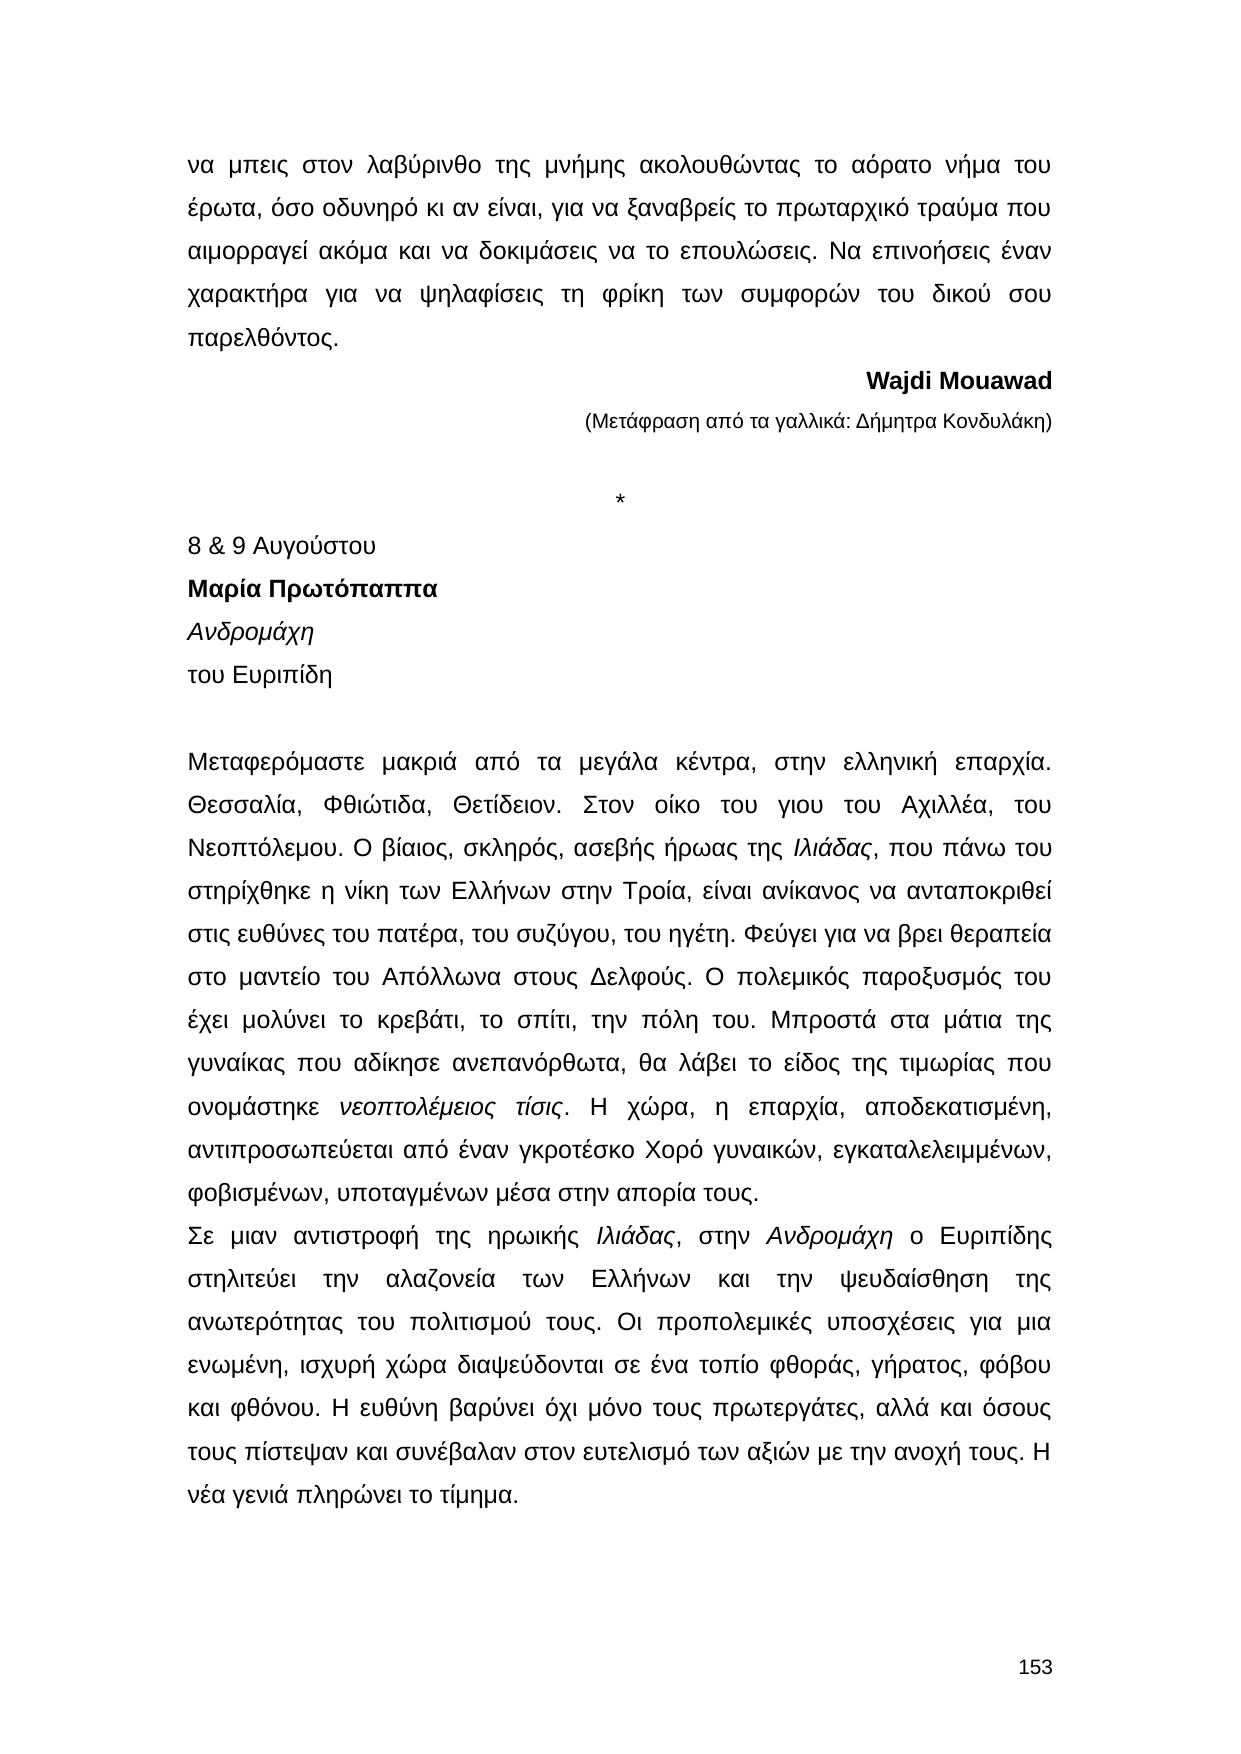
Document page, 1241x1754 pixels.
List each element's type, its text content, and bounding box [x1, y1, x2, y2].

text του Ευριπίδη [187, 660, 1053, 689]
text (Μετάφραση από τα γαλλικά: Δήμητρα Κονδυλάκη) [187, 409, 1053, 433]
text Σε μιαν αντιστροφή της ηρωικής Ιλιάδας, στην Ανδρομάχη ο Ευριπίδης στηλιτεύει την αλαζονεία των Ελλήνων και την ψευδαίσθηση της ανωτερότητας του πολιτισμού τους. Οι προπολεμικές υποσχέσεις για μια ενωμένη, ισχυρή χώρα διαψεύδονται σε ένα τοπίο φθοράς, γήρατος, φόβου και φθόνου. Η ευθύνη βαρύνει όχι μόνο τους πρωτεργάτες, αλλά και όσους τους πίστεψαν και συνέβαλαν στον ευτελισμό των αξιών με την ανοχή τους. Η νέα γενιά πληρώνει το τίμημα. [187, 1221, 1053, 1508]
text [187, 150, 1053, 351]
text 8 & 9 Αυγούστου [187, 531, 1053, 560]
text Μαρία Πρωτόπαππα [187, 574, 1053, 603]
text * [187, 488, 1053, 517]
text Wajdi Mouawad [187, 366, 1053, 394]
text Ανδρομάχη [187, 617, 1053, 646]
text Μεταφερόμαστε μακριά από τα μεγάλα κέντρα, στην ελληνική επαρχία. Θεσσαλία, Φθιώτιδα, Θετίδειον. Στον οίκο του γιου του Αχιλλέα, του Νεοπτόλεμου. Ο βίαιος, σκληρός, ασεβής ήρωας της Ιλιάδας, που πάνω του στηρίχθηκε η νίκη των Ελλήνων στην Τροία, είναι ανίκανος να ανταποκριθεί στις ευθύνες του πατέρα, του συζύγου, του ηγέτη. Φεύγει για να βρει θεραπεία στο μαντείο του Απόλλωνα στους Δελφούς. Ο πολεμικός παροξυσμός του έχει μολύνει το κρεβάτι, το σπίτι, την πόλη του. Μπροστά στα μάτια της γυναίκας που αδίκησε ανεπανόρθωτα, θα λάβει το είδος της τιμωρίας που ονομάστηκε νεοπτολέμειος τίσις. Η χώρα, η επαρχία, αποδεκατισμένη, αντιπροσωπεύεται από έναν γκροτέσκο Χορό γυναικών, εγκαταλελειμμένων, φοβισμένων, υποταγμένων μέσα στην απορία τους. [187, 747, 1053, 1207]
